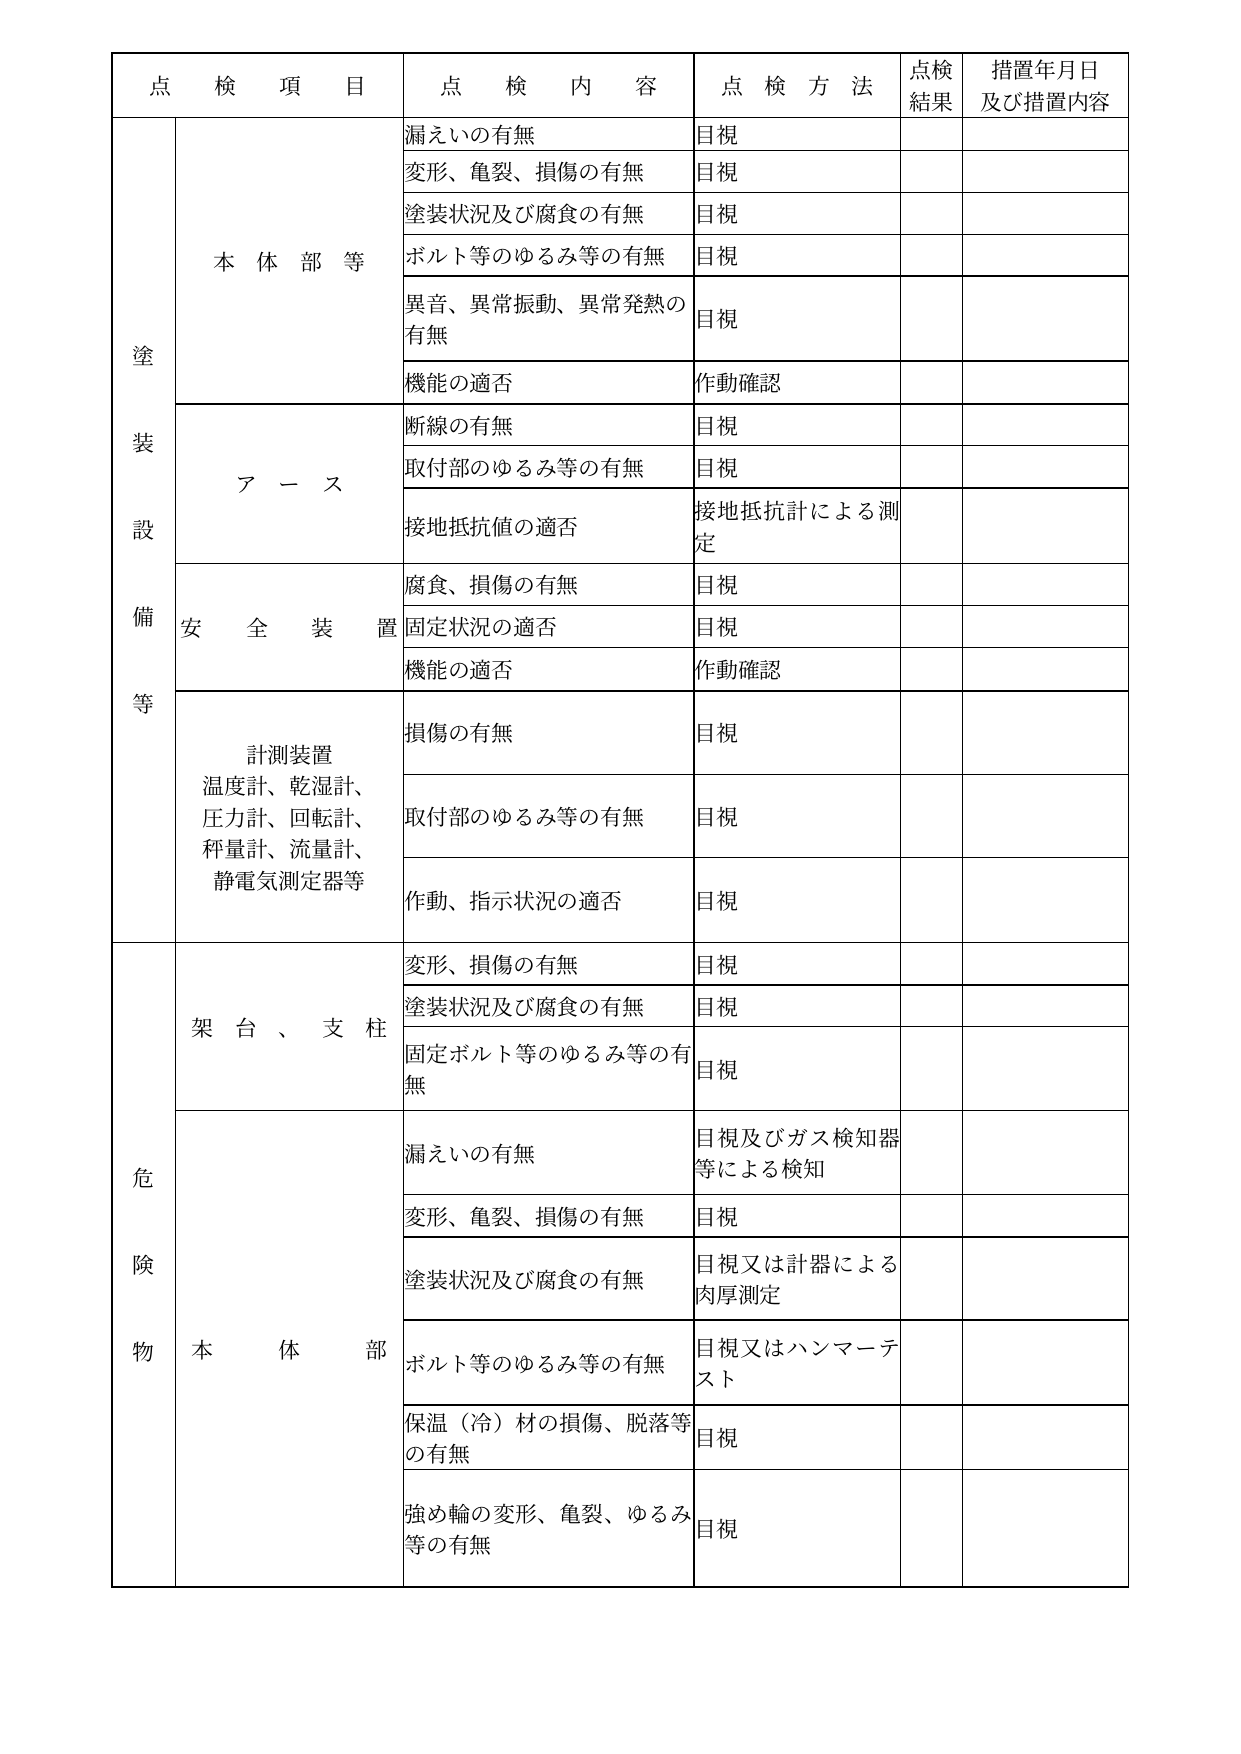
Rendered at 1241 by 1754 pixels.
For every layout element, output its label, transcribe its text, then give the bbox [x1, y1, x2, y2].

table_cell 変形、損傷の有無 [404, 943, 693, 984]
table_cell 漏えいの有無 [404, 118, 693, 149]
table_cell 目視 [695, 564, 900, 604]
table_cell [963, 1470, 1128, 1586]
table_cell 本 体 部 等 [176, 118, 403, 403]
table_header 点 検 方 法 [695, 54, 900, 117]
table_cell 異音、異常振動、異常発熱の 有無 [404, 277, 693, 360]
table_cell 塗 装 設 備 等 [113, 118, 175, 942]
table_cell 目視 [695, 277, 900, 360]
table_cell 固定状況の適否 [404, 606, 693, 647]
table_cell [901, 118, 962, 149]
table_cell 取付部のゆるみ等の有無 [404, 446, 693, 487]
table_cell [901, 1470, 962, 1586]
table_cell [963, 362, 1128, 403]
table_cell [901, 858, 962, 942]
table_cell 断線の有無 [404, 405, 693, 445]
table_cell [963, 1321, 1128, 1404]
table_cell [901, 648, 962, 690]
table_cell 目視 [695, 405, 900, 445]
table_cell ボルト等のゆるみ等の有無 [404, 235, 693, 275]
table_cell [963, 277, 1128, 360]
table_cell [901, 606, 962, 647]
table_cell [963, 1238, 1128, 1319]
table_cell 作動確認 [695, 362, 900, 403]
table_cell [963, 564, 1128, 604]
table_cell ボルト等のゆるみ等の有無 [404, 1321, 693, 1404]
table_cell [963, 405, 1128, 445]
table_cell 接地抵抗計による測定 [695, 489, 900, 563]
table_cell 目視 [695, 606, 900, 647]
table_cell [901, 405, 962, 445]
table_cell [963, 943, 1128, 984]
table_cell 危 険 物 [113, 943, 175, 1586]
table_cell [963, 446, 1128, 487]
table_cell [963, 986, 1128, 1026]
table_cell [901, 1238, 962, 1319]
table_cell 塗装状況及び腐食の有無 [404, 1238, 693, 1319]
table_cell 機能の適否 [404, 648, 693, 690]
table_cell 目視 [695, 943, 900, 984]
table_cell [901, 943, 962, 984]
table_cell 目視 [695, 858, 900, 942]
table_cell [901, 151, 962, 192]
table_cell 作動確認 [695, 648, 900, 690]
table_cell [963, 489, 1128, 563]
table_cell 目視及びガス検知器等による検知 [695, 1111, 900, 1194]
table_cell 塗装状況及び腐食の有無 [404, 193, 693, 233]
table_cell 漏えいの有無 [404, 1111, 693, 1194]
table_cell 取付部のゆるみ等の有無 [404, 775, 693, 856]
table_cell 目視 [695, 986, 900, 1026]
table_cell 計測装置 温度計、乾湿計、 圧力計、回転計、 秤量計、流量計、 静電気測定器等 [176, 692, 403, 942]
table_cell [963, 775, 1128, 856]
table_cell [901, 1195, 962, 1236]
table_header 措置年月日 及び措置内容 [963, 54, 1128, 117]
table_cell 変形、亀裂、損傷の有無 [404, 1195, 693, 1236]
table_cell 接地抵抗値の適否 [404, 489, 693, 563]
table_cell [963, 858, 1128, 942]
table_cell [963, 193, 1128, 233]
table_cell 固定ボルト等のゆるみ等の有無 [404, 1027, 693, 1110]
table_cell 目視 [695, 151, 900, 192]
table_cell [901, 235, 962, 275]
table_header 点 検 内 容 [404, 54, 693, 117]
table_cell [963, 1406, 1128, 1469]
table_cell [901, 362, 962, 403]
table_cell 機能の適否 [404, 362, 693, 403]
table_cell [901, 1406, 962, 1469]
table_cell [901, 564, 962, 604]
table_cell [901, 692, 962, 773]
table_cell [963, 1111, 1128, 1194]
table_cell 目視 [695, 775, 900, 856]
table_cell 目視又はハンマーテスト [695, 1321, 900, 1404]
table_cell 目視 [695, 1470, 900, 1586]
table_cell 安 全 装 置 [176, 564, 403, 690]
table_cell [901, 489, 962, 563]
table_cell 目視 [695, 1027, 900, 1110]
table_cell 目視 [695, 1406, 900, 1469]
table_cell [963, 648, 1128, 690]
table_cell 腐食、損傷の有無 [404, 564, 693, 604]
table_cell 目視 [695, 446, 900, 487]
table_cell [901, 193, 962, 233]
table_cell 強め輪の変形、亀裂、ゆるみ等の有無 [404, 1470, 693, 1586]
table_header 点検結果 [901, 54, 962, 117]
table_cell [901, 446, 962, 487]
table_cell 変形、亀裂、損傷の有無 [404, 151, 693, 192]
table_cell 作動、指示状況の適否 [404, 858, 693, 942]
table_cell 目視 [695, 692, 900, 773]
table_cell 本 体 部 [176, 1111, 403, 1586]
table_cell [963, 1195, 1128, 1236]
table_cell 目視又は計器による肉厚測定 [695, 1238, 900, 1319]
table_cell 架 台 、 支 柱 [176, 943, 403, 1110]
table_cell [901, 1321, 962, 1404]
table_cell [963, 606, 1128, 647]
table_cell [901, 775, 962, 856]
table_cell [963, 151, 1128, 192]
table_cell 目視 [695, 193, 900, 233]
table_cell ア ー ス [176, 405, 403, 563]
table_cell 目視 [695, 1195, 900, 1236]
table_cell 目視 [695, 235, 900, 275]
table_cell [963, 118, 1128, 149]
table_cell [901, 1111, 962, 1194]
table_cell [963, 235, 1128, 275]
table_cell [963, 692, 1128, 773]
table_cell [901, 986, 962, 1026]
table_header 点 検 項 目 [113, 54, 403, 117]
table_cell [901, 1027, 962, 1110]
table_cell 保温（冷）材の損傷、脱落等の有無 [404, 1406, 693, 1469]
table_cell 目視 [695, 118, 900, 149]
table_cell 損傷の有無 [404, 692, 693, 773]
table_cell [963, 1027, 1128, 1110]
table_cell [901, 277, 962, 360]
table_cell 塗装状況及び腐食の有無 [404, 986, 693, 1026]
